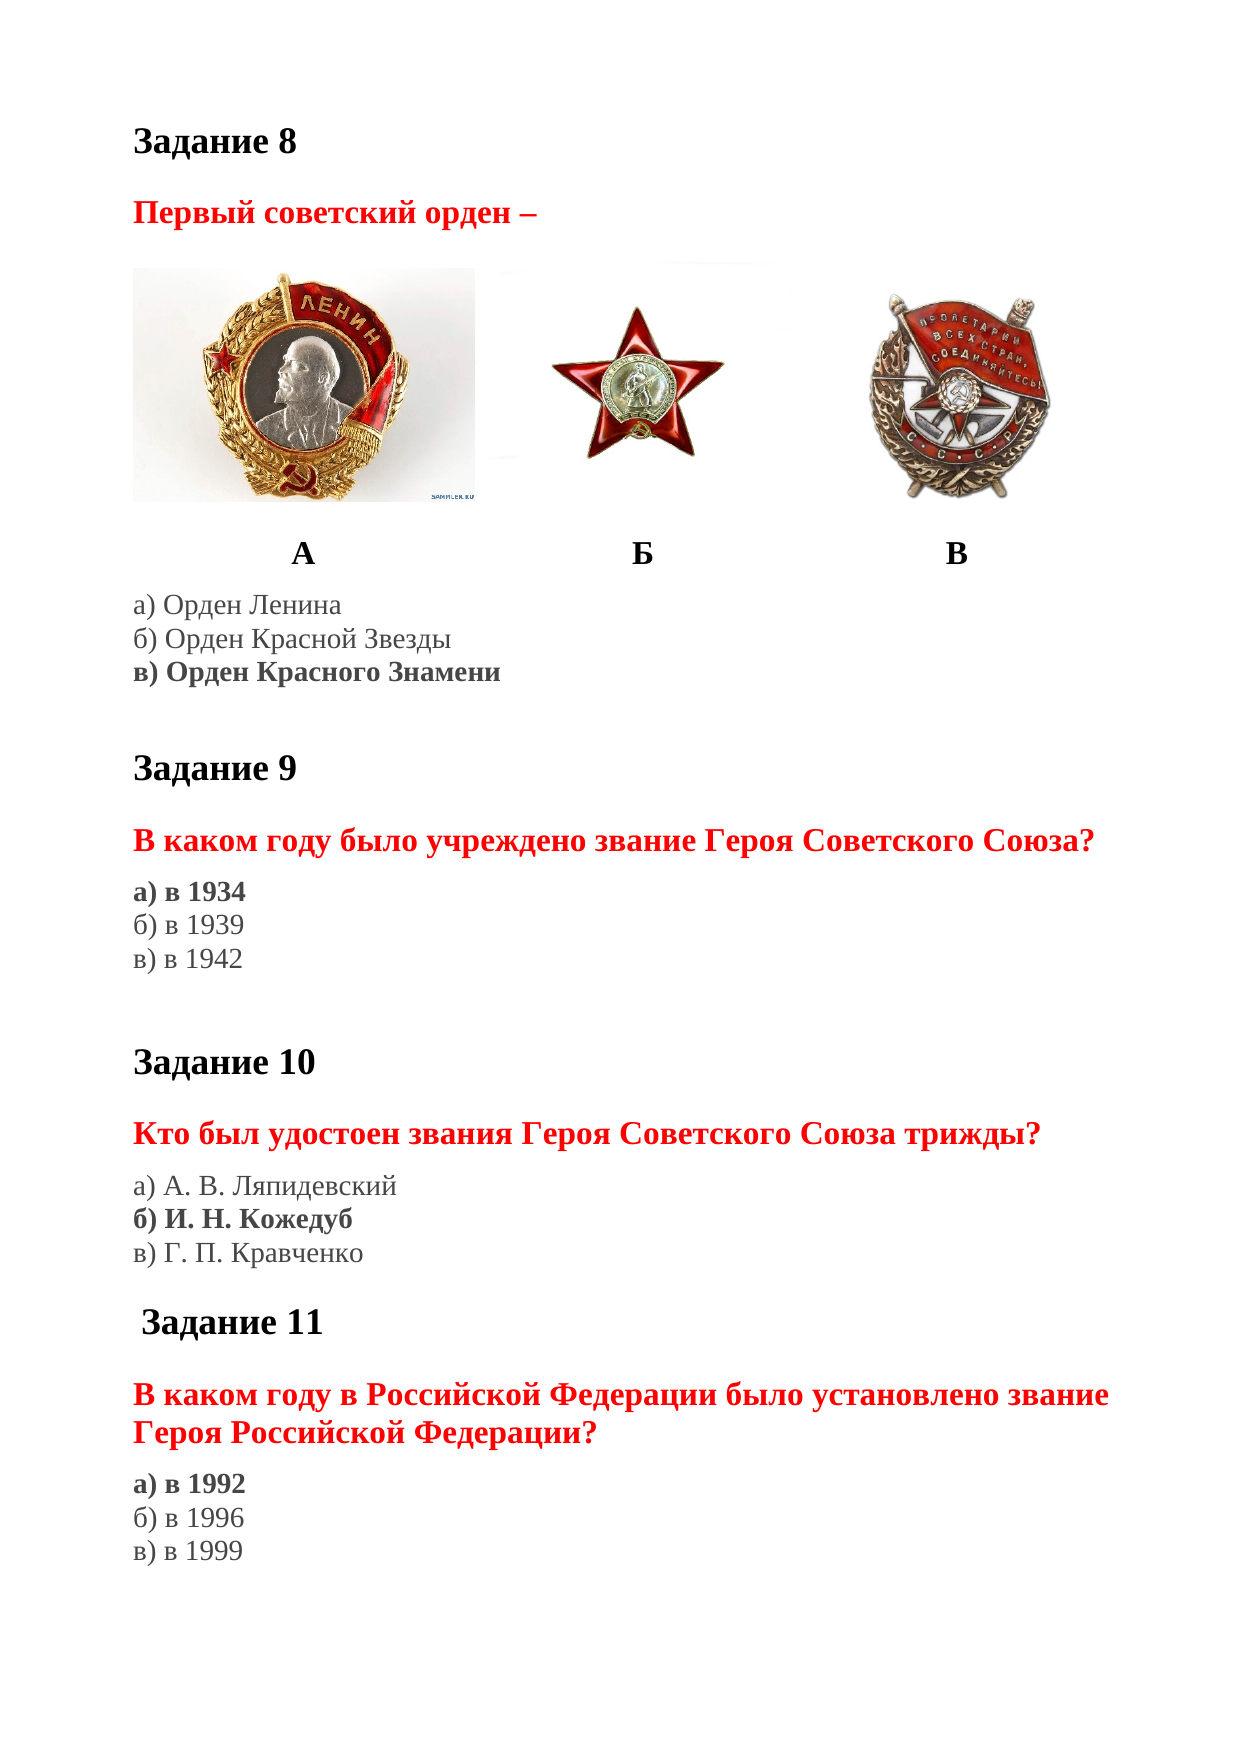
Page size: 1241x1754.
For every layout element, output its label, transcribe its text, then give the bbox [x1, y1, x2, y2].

text а) Орден Ленина [133, 587, 1152, 621]
text В каком году было учреждено звание Героя Советского Союза? [133, 820, 1152, 858]
text а) в 1934 [133, 874, 1152, 907]
text В каком году в Российской Федерации было установлено звание Героя Российской Федерации? [133, 1374, 1152, 1451]
text в) Орден Красного Знамени [133, 654, 1152, 688]
text б) в 1996 [133, 1500, 1152, 1533]
text А Б В [133, 533, 1152, 572]
text в) Г. П. Кравченко [133, 1235, 1152, 1268]
text Кто был удостоен звания Героя Советского Союза трижды? [133, 1114, 1152, 1152]
text Задание 8 [133, 118, 1152, 161]
text б) в 1939 [133, 907, 1152, 941]
text Задание 9 [133, 746, 1152, 789]
text а) в 1992 [133, 1466, 1152, 1500]
text Задание 11 [133, 1299, 1152, 1343]
text а) А. В. Ляпидевский [133, 1168, 1152, 1201]
picture [132, 262, 1119, 502]
text Первый советский орден – [133, 192, 1152, 231]
text б) И. Н. Кожедуб [133, 1201, 1152, 1235]
text б) Орден Красной Звезды [133, 621, 1152, 654]
text в) в 1942 [133, 941, 1152, 974]
text в) в 1999 [133, 1533, 1152, 1567]
text Задание 10 [133, 1039, 1152, 1082]
